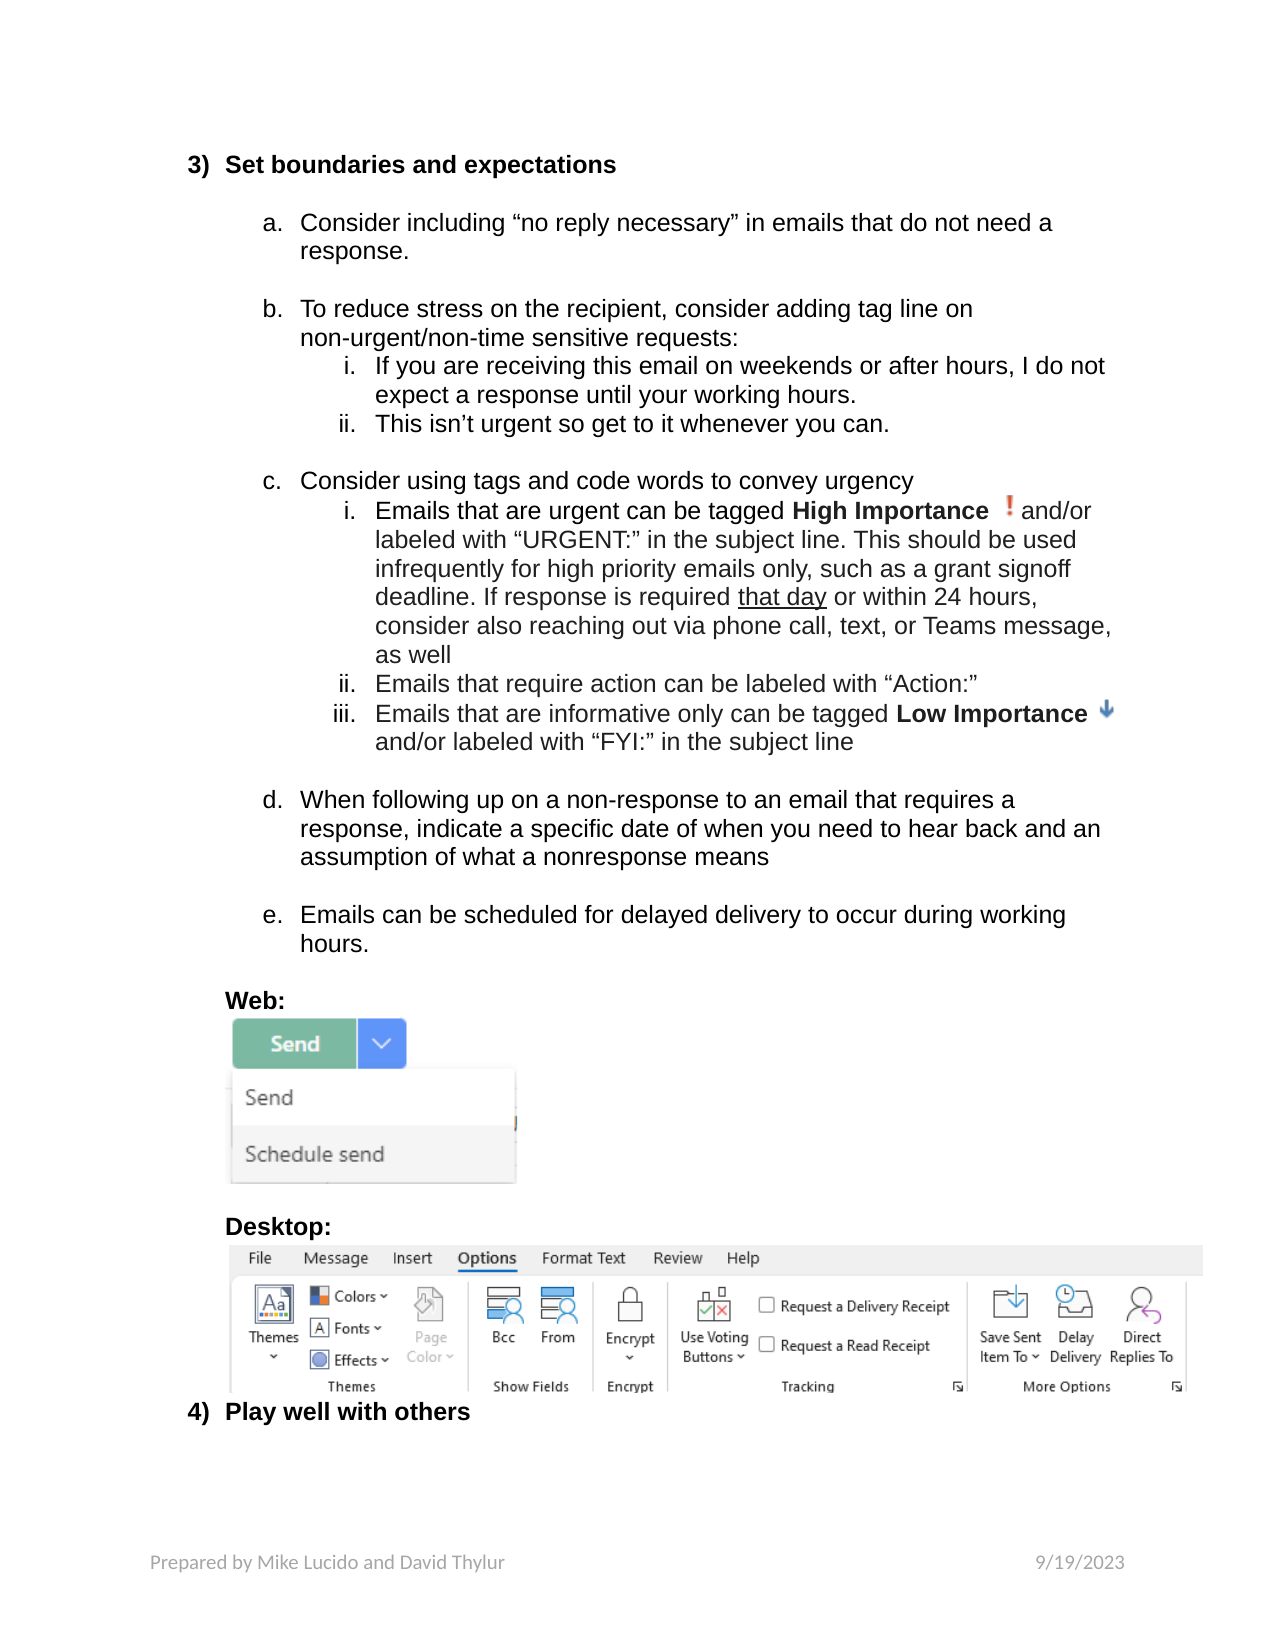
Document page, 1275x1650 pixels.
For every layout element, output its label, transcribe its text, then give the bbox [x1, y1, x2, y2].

list When following up on a non-response to an email that requires a response, indicate a specific date of when you need to hear back and an assumption of what a nonresponse means [262, 785, 1125, 871]
list This isn’t urgent so get to it whenever you can. [356, 409, 1125, 437]
list Consider using tags and code words to convey urgency [262, 466, 1125, 495]
picture [229, 1245, 1203, 1393]
list Consider including “no reply necessary” in emails that do not need a response. [262, 207, 1125, 265]
list Emails that are urgent can be tagged High Importance and/or labeled with “URGENT:” in the subject line. This should be used infrequently for high priority emails only, such as a grant signoff deadline. If response is required that day or within 24 hours, consider also reaching out via phone call, text, or Teams message, as well [356, 495, 1125, 669]
list Play well with others [187, 1397, 1125, 1426]
list Set boundaries and expectations [187, 150, 1125, 179]
list Emails that require action can be labeled with “Action:” [356, 669, 1125, 697]
picture [996, 495, 1021, 520]
list Emails can be scheduled for delayed delivery to occur during working hours. [262, 900, 1125, 957]
list To reduce stress on the recipient, consider adding tag line on non-urgent/non-time sensitive requests: [262, 294, 1125, 351]
text Web: [225, 986, 1125, 1015]
text Desktop: [150, 1212, 1125, 1241]
list If you are receiving this email on weekends or after hours, I do not expect a response until your working hours. [356, 351, 1125, 409]
list Emails that are informative only can be tagged Low Importance and/or labeled with “FYI:” in the subject line [356, 697, 1125, 756]
picture [1095, 697, 1120, 722]
picture [225, 1014, 518, 1184]
